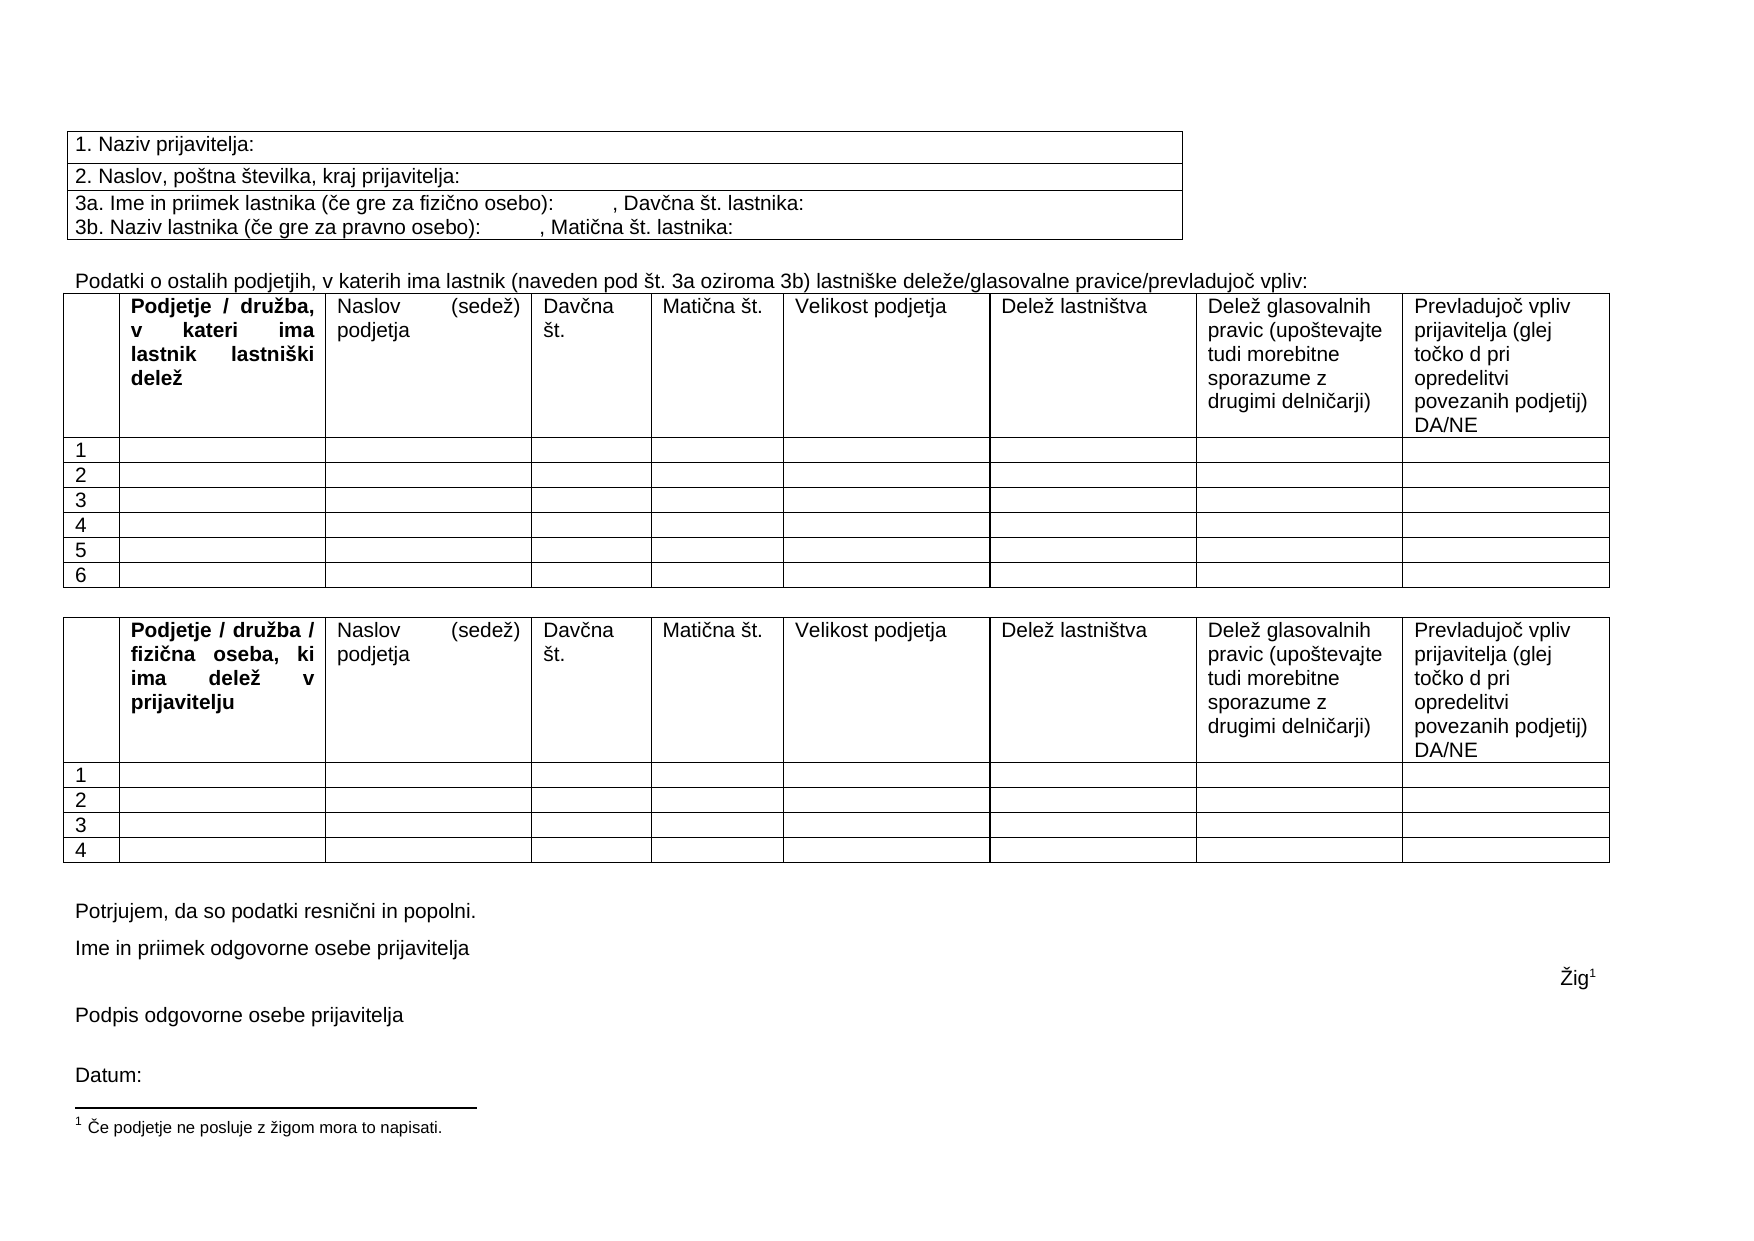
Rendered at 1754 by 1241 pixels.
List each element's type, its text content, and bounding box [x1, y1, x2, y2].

table_cell 1 [64, 763, 119, 787]
table_cell [652, 813, 783, 837]
table_header 1. Naziv prijavitelja: [68, 132, 1182, 163]
table_cell [991, 563, 1196, 587]
table_cell [991, 463, 1196, 487]
text Datum: [75, 1063, 1679, 1087]
table_cell [991, 538, 1196, 562]
table_cell 2 [64, 463, 119, 487]
table_header Delež glasovalnih pravic (upoštevajte tudi morebitne sporazume z drugimi delničarji) [1197, 294, 1402, 437]
table_cell [532, 438, 651, 462]
table_cell [652, 788, 783, 812]
table_cell [784, 838, 989, 862]
table_cell [1197, 438, 1402, 462]
table_cell [652, 438, 783, 462]
table_header Podjetje / družba, v kateri ima lastnik lastniški delež [120, 294, 325, 437]
table_cell 2 [64, 788, 119, 812]
table_cell [532, 563, 651, 587]
table_cell [784, 463, 989, 487]
table_cell [1197, 488, 1402, 512]
table_cell [532, 813, 651, 837]
table_cell [784, 438, 989, 462]
table_cell [652, 463, 783, 487]
table_cell [1403, 788, 1609, 812]
table_cell [120, 563, 325, 587]
table_cell [1197, 788, 1402, 812]
table_cell 3 [64, 813, 119, 837]
table_cell [532, 513, 651, 537]
table_cell [652, 488, 783, 512]
text Potrjujem, da so podatki resnični in popolni. [75, 899, 1679, 923]
table_cell 6 [64, 563, 119, 587]
table_cell 3 [64, 488, 119, 512]
table_cell [652, 763, 783, 787]
table_cell [326, 788, 531, 812]
table_cell [326, 538, 531, 562]
table_cell [326, 838, 531, 862]
table_header Delež lastništva [991, 618, 1196, 762]
text Podpis odgovorne osebe prijavitelja [75, 1002, 1679, 1026]
table_header Matična št. [652, 618, 783, 762]
table_cell [532, 763, 651, 787]
table_cell [120, 838, 325, 862]
table_cell [991, 438, 1196, 462]
table_header Matična št. [652, 294, 783, 437]
table_cell [1403, 813, 1609, 837]
table_header Podjetje / družba / fizična oseba, ki ima delež v prijavitelju [120, 618, 325, 762]
table_cell [1197, 463, 1402, 487]
table_header Naslov (sedež) podjetja [326, 618, 531, 762]
table_cell [784, 538, 989, 562]
table_cell [326, 438, 531, 462]
table_header Velikost podjetja [784, 294, 989, 437]
table_cell [784, 763, 989, 787]
table_cell [652, 838, 783, 862]
table_cell [532, 538, 651, 562]
table_cell [1197, 838, 1402, 862]
table_header Delež glasovalnih pravic (upoštevajte tudi morebitne sporazume z drugimi delničarji) [1197, 618, 1402, 762]
table_cell [652, 563, 783, 587]
table_cell [326, 463, 531, 487]
table_cell [784, 513, 989, 537]
table_header Prevladujoč vpliv prijavitelja (glej točko d pri opredelitvi povezanih podjetij) DA/NE [1403, 294, 1609, 437]
table_cell 1 [64, 438, 119, 462]
table_cell [784, 563, 989, 587]
table_header Naslov (sedež) podjetja [326, 294, 531, 437]
table_cell [1197, 538, 1402, 562]
table_cell [652, 513, 783, 537]
table_cell [1403, 463, 1609, 487]
table_cell [991, 788, 1196, 812]
table_cell [120, 538, 325, 562]
table_cell [326, 813, 531, 837]
table_cell [532, 838, 651, 862]
table_cell 4 [64, 513, 119, 537]
table_header Prevladujoč vpliv prijavitelja (glej točko d pri opredelitvi povezanih podjetij) DA/NE [1403, 618, 1609, 762]
table_cell [326, 488, 531, 512]
table_cell [1403, 488, 1609, 512]
table_cell [1403, 438, 1609, 462]
table_cell 4 [64, 838, 119, 862]
table_cell [1403, 563, 1609, 587]
table_cell [991, 813, 1196, 837]
table_cell [532, 488, 651, 512]
table_cell [326, 513, 531, 537]
table_cell [784, 488, 989, 512]
table_cell 5 [64, 538, 119, 562]
table_cell [784, 813, 989, 837]
table_cell [1197, 513, 1402, 537]
table_cell 2. Naslov, poštna številka, kraj prijavitelja: [68, 164, 1182, 190]
table_header Velikost podjetja [784, 618, 989, 762]
table_cell [120, 788, 325, 812]
table_cell [652, 538, 783, 562]
table_cell [1403, 838, 1609, 862]
table_cell [991, 838, 1196, 862]
table_cell [1197, 813, 1402, 837]
table_cell [120, 513, 325, 537]
table_cell [784, 788, 989, 812]
text Žig [75, 966, 1679, 990]
table_cell [1403, 513, 1609, 537]
table_cell [120, 463, 325, 487]
table_cell [1197, 763, 1402, 787]
table_cell [1403, 763, 1609, 787]
table_cell [120, 763, 325, 787]
table_header Davčna št. [532, 618, 651, 762]
table_cell [1197, 563, 1402, 587]
table_cell [991, 763, 1196, 787]
table_cell [991, 488, 1196, 512]
table_cell [120, 813, 325, 837]
text Podatki o ostalih podjetjih, v katerih ima lastnik (naveden pod št. 3a oziroma 3b) lastniške deleže/glasovalne pravice/prevladujoč vpliv: [75, 268, 1679, 292]
table_cell [991, 513, 1196, 537]
table_cell 3a. Ime in priimek lastnika (če gre za fizično osebo): , Davčna št. lastnika: 3b. Naziv lastnika (če gre za pravno osebo): , Matična št. lastnika: [68, 191, 1182, 239]
table_header Davčna št. [532, 294, 651, 437]
table_cell [326, 563, 531, 587]
table_cell [120, 488, 325, 512]
table_cell [532, 463, 651, 487]
table_header [64, 294, 119, 437]
table_cell [120, 438, 325, 462]
table_header Delež lastništva [991, 294, 1196, 437]
text Ime in priimek odgovorne osebe prijavitelja [75, 936, 1679, 960]
table_cell [1403, 538, 1609, 562]
table_cell [326, 763, 531, 787]
table_cell [532, 788, 651, 812]
table_header [64, 618, 119, 762]
